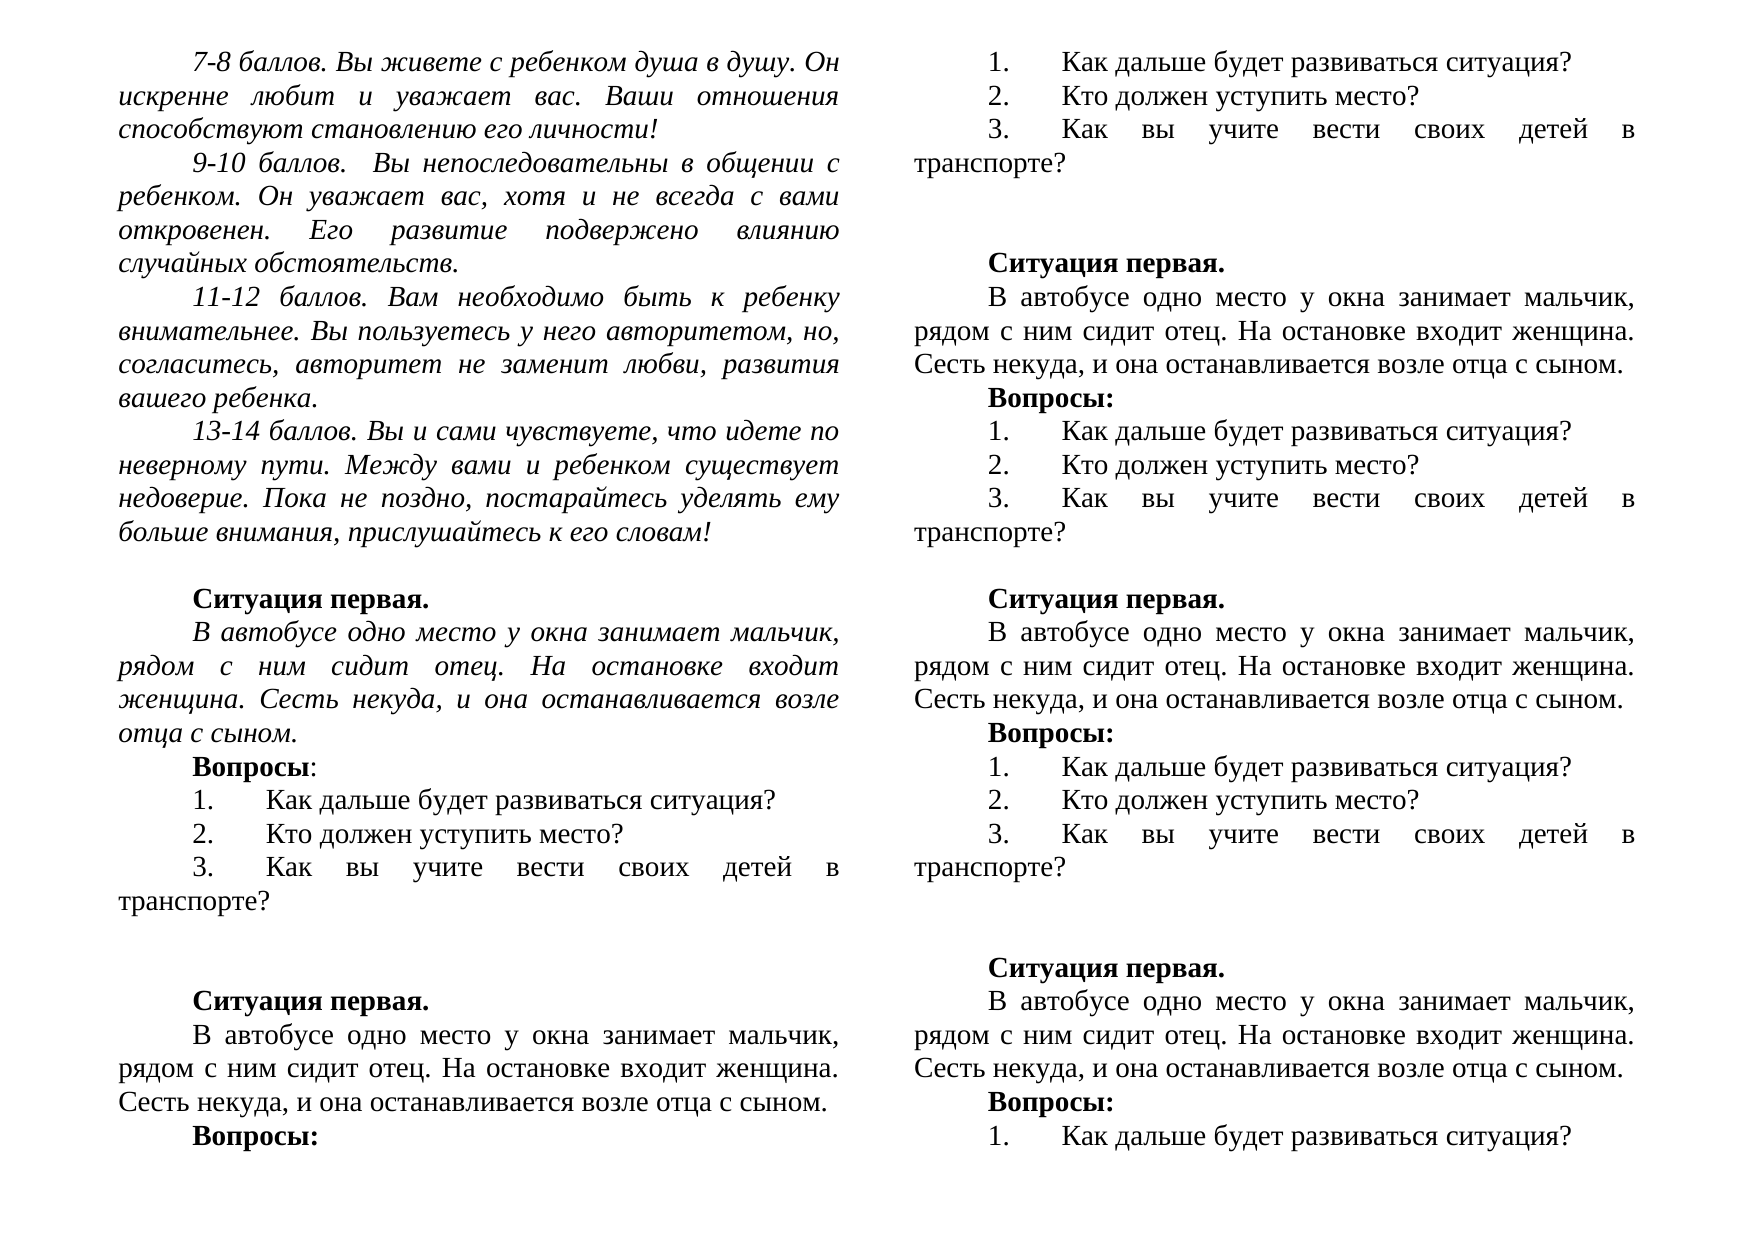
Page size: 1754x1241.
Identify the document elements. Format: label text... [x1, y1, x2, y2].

text 3. Как вы учите вести своих детей в транспорте? [914, 816, 1636, 883]
text Ситуация первая. [118, 983, 840, 1017]
text 2. Кто должен уступить место? [914, 782, 1636, 816]
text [118, 1017, 840, 1118]
text Ситуация первая. [914, 581, 1636, 614]
list Как дальше будет развиваться ситуация? [118, 782, 840, 816]
list Кто должен уступить место? [118, 816, 840, 849]
text Вопросы: [914, 380, 1636, 413]
text 2. Кто должен уступить место? [914, 447, 1636, 480]
text 13-14 баллов. Вы и сами чувствуете, что идете по неверному пути. Между вами и ребенком существует недоверие. Пока не поздно, постарайтесь уделять ему больше внимания, прислушайтесь к его словам! [118, 413, 840, 547]
text 3. Как вы учите вести своих детей в транспорте? [914, 480, 1636, 547]
text 2. Кто должен уступить место? [914, 78, 1636, 111]
text 1. Как дальше будет развиваться ситуация? [914, 749, 1636, 782]
text Ситуация первая. [118, 581, 840, 614]
text 1. Как дальше будет развиваться ситуация? [914, 413, 1636, 447]
text Вопросы: [914, 1084, 1636, 1118]
text Вопросы: [118, 1118, 840, 1151]
text Ситуация первая. [914, 246, 1636, 279]
text 1. Как дальше будет развиваться ситуация? [914, 1118, 1636, 1151]
text 7-8 баллов. Вы живете с ребенком душа в душу. Он искренне любит и уважает вас. Ваши отношения способствуют становлению его личности! [118, 44, 840, 145]
text 3. Как вы учите вести своих детей в транспорте? [914, 111, 1636, 178]
text 9-10 баллов. Вы непоследовательны в общении с ребенком. Он уважает вас, хотя и не всегда с вами откровенен. Его развитие подвержено влиянию случайных обстоятельств. [118, 145, 840, 279]
list Как вы учите вести своих детей в транспорте? [118, 849, 840, 916]
text Вопросы: [118, 749, 840, 782]
text 1. Как дальше будет развиваться ситуация? [914, 44, 1636, 78]
text Ситуация первая. [914, 950, 1636, 983]
text Вопросы: [914, 715, 1636, 749]
